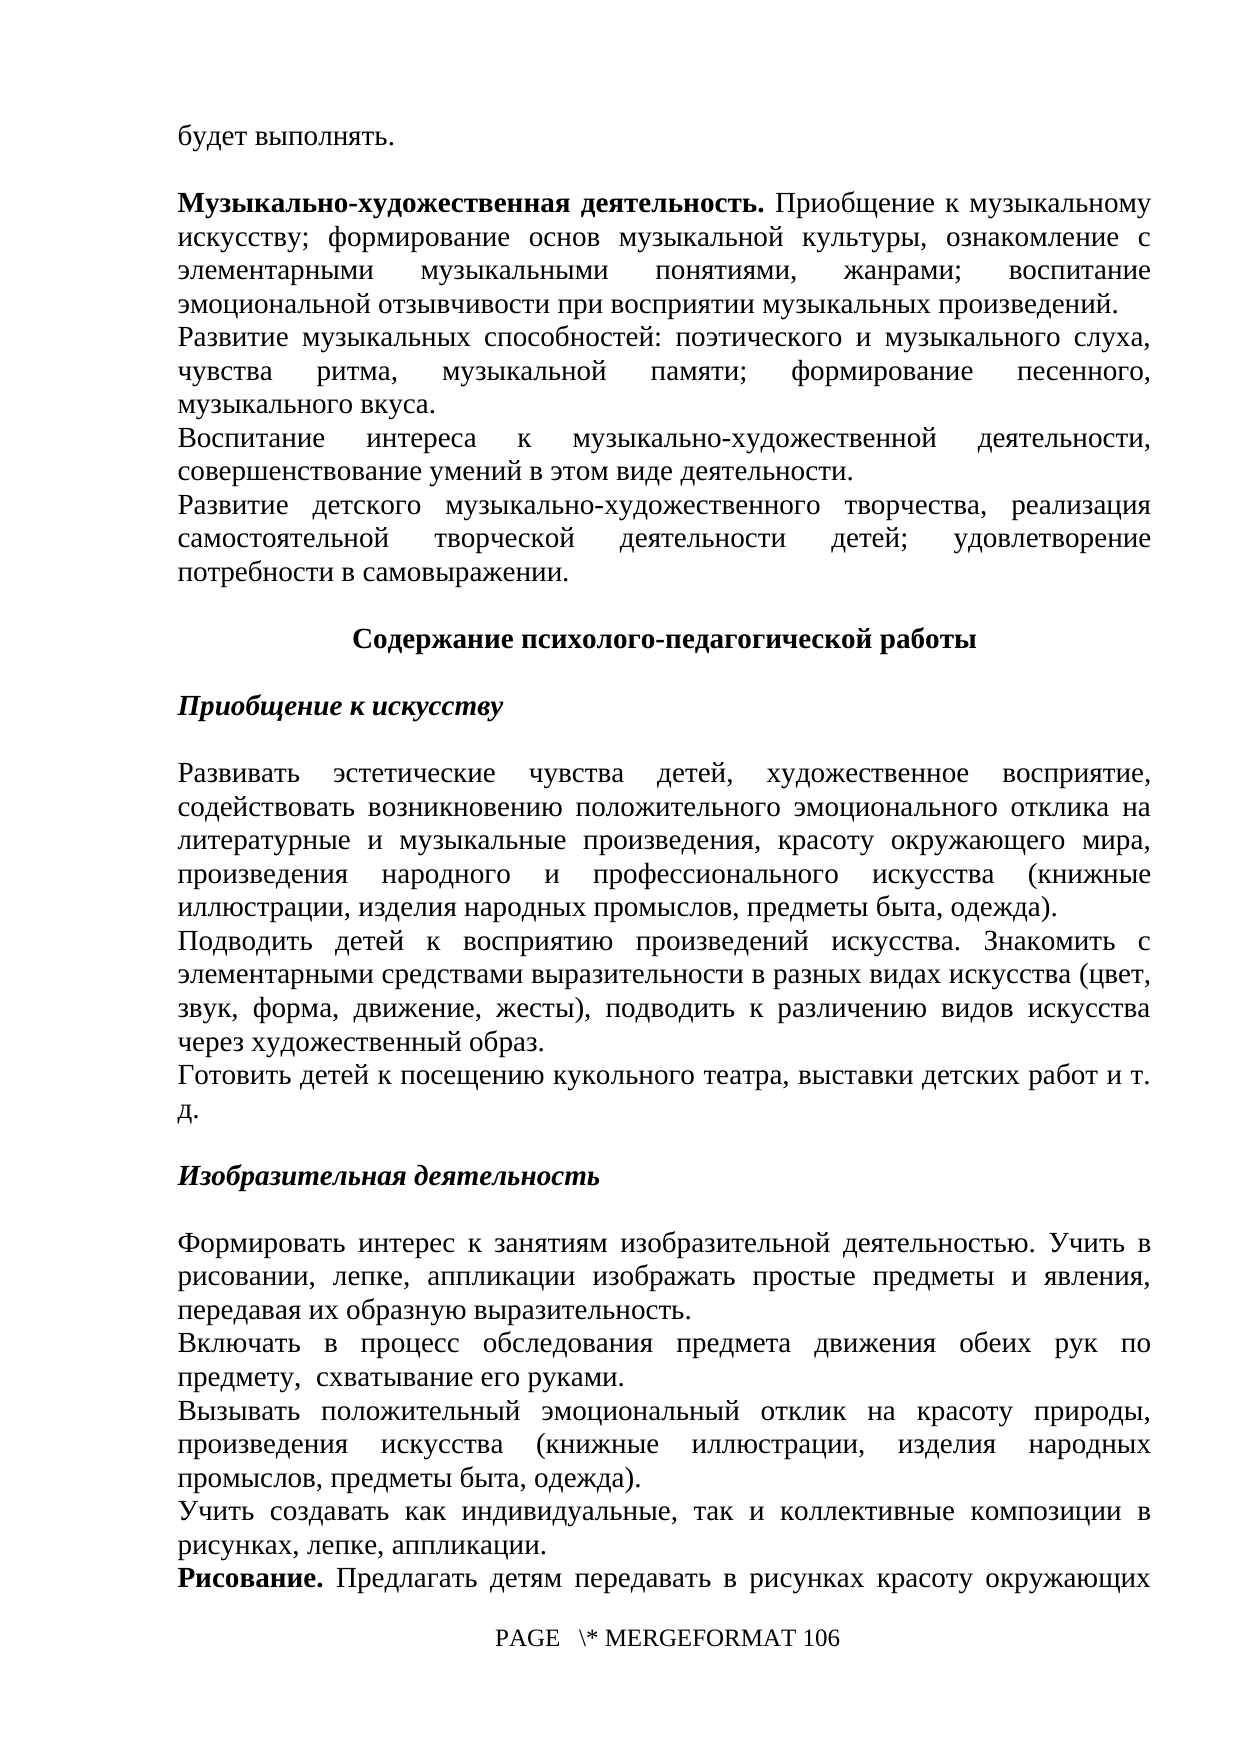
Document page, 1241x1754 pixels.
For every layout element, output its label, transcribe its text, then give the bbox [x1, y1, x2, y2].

text Формировать интерес к занятиям изобразительной деятельностью. Учить в рисовании, лепке, аппликации изображать простые предметы и явления, передавая их образную выразительность. [177, 1225, 1152, 1326]
text Учить создавать как индивидуальные, так и коллективные композиции в рисунках, лепке, аппликации. [177, 1493, 1152, 1560]
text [177, 1560, 1152, 1594]
text Музыкально-художественная деятельность. Приобщение к музыкальному искусству; формирование основ музыкальной культуры, ознакомление с элементарными музыкальными понятиями, жанрами; воспитание эмоциональной отзывчивости при восприятии музыкальных произведений. [177, 185, 1152, 319]
text Изобразительная деятельность [177, 1158, 1152, 1191]
text Готовить детей к посещению кукольного театра, выставки детских работ и т. д. [177, 1057, 1152, 1124]
text Развивать эстетические чувства детей, художественное восприятие, содействовать возникновению положительного эмоционального отклика на литературные и музыкальные произведения, красоту окружающего мира, произведения народного и профессионального искусства (книжные иллюстрации, изделия народных промыслов, предметы быта, одежда). [177, 755, 1152, 923]
text Воспитание интереса к музыкально-художественной деятельности, совершенствование умений в этом виде деятельности. [177, 420, 1152, 487]
text Развитие детского музыкально-художественного творчества, реализация самостоятельной творческой деятельности детей; удовлетворение потребности в самовыражении. [177, 487, 1152, 588]
text Вызывать положительный эмоциональный отклик на красоту природы, произведения искусства (книжные иллюстрации, изделия народных промыслов, предметы быта, одежда). [177, 1393, 1152, 1493]
text Включать в процесс обследования предмета движения обеих рук по предмету, схватывание его руками. [177, 1326, 1152, 1393]
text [177, 118, 1152, 152]
text Подводить детей к восприятию произведений искусства. Знакомить с элементарными средствами выразительности в разных видах искусства (цвет, звук, форма, движение, жесты), подводить к различению видов искусства через художественный образ. [177, 923, 1152, 1057]
text Приобщение к искусству [177, 688, 1152, 722]
text Развитие музыкальных способностей: поэтического и музыкального слуха, чувства ритма, музыкальной памяти; формирование песенного, музыкального вкуса. [177, 319, 1152, 420]
text Содержание психолого-педагогической работы [177, 621, 1152, 655]
